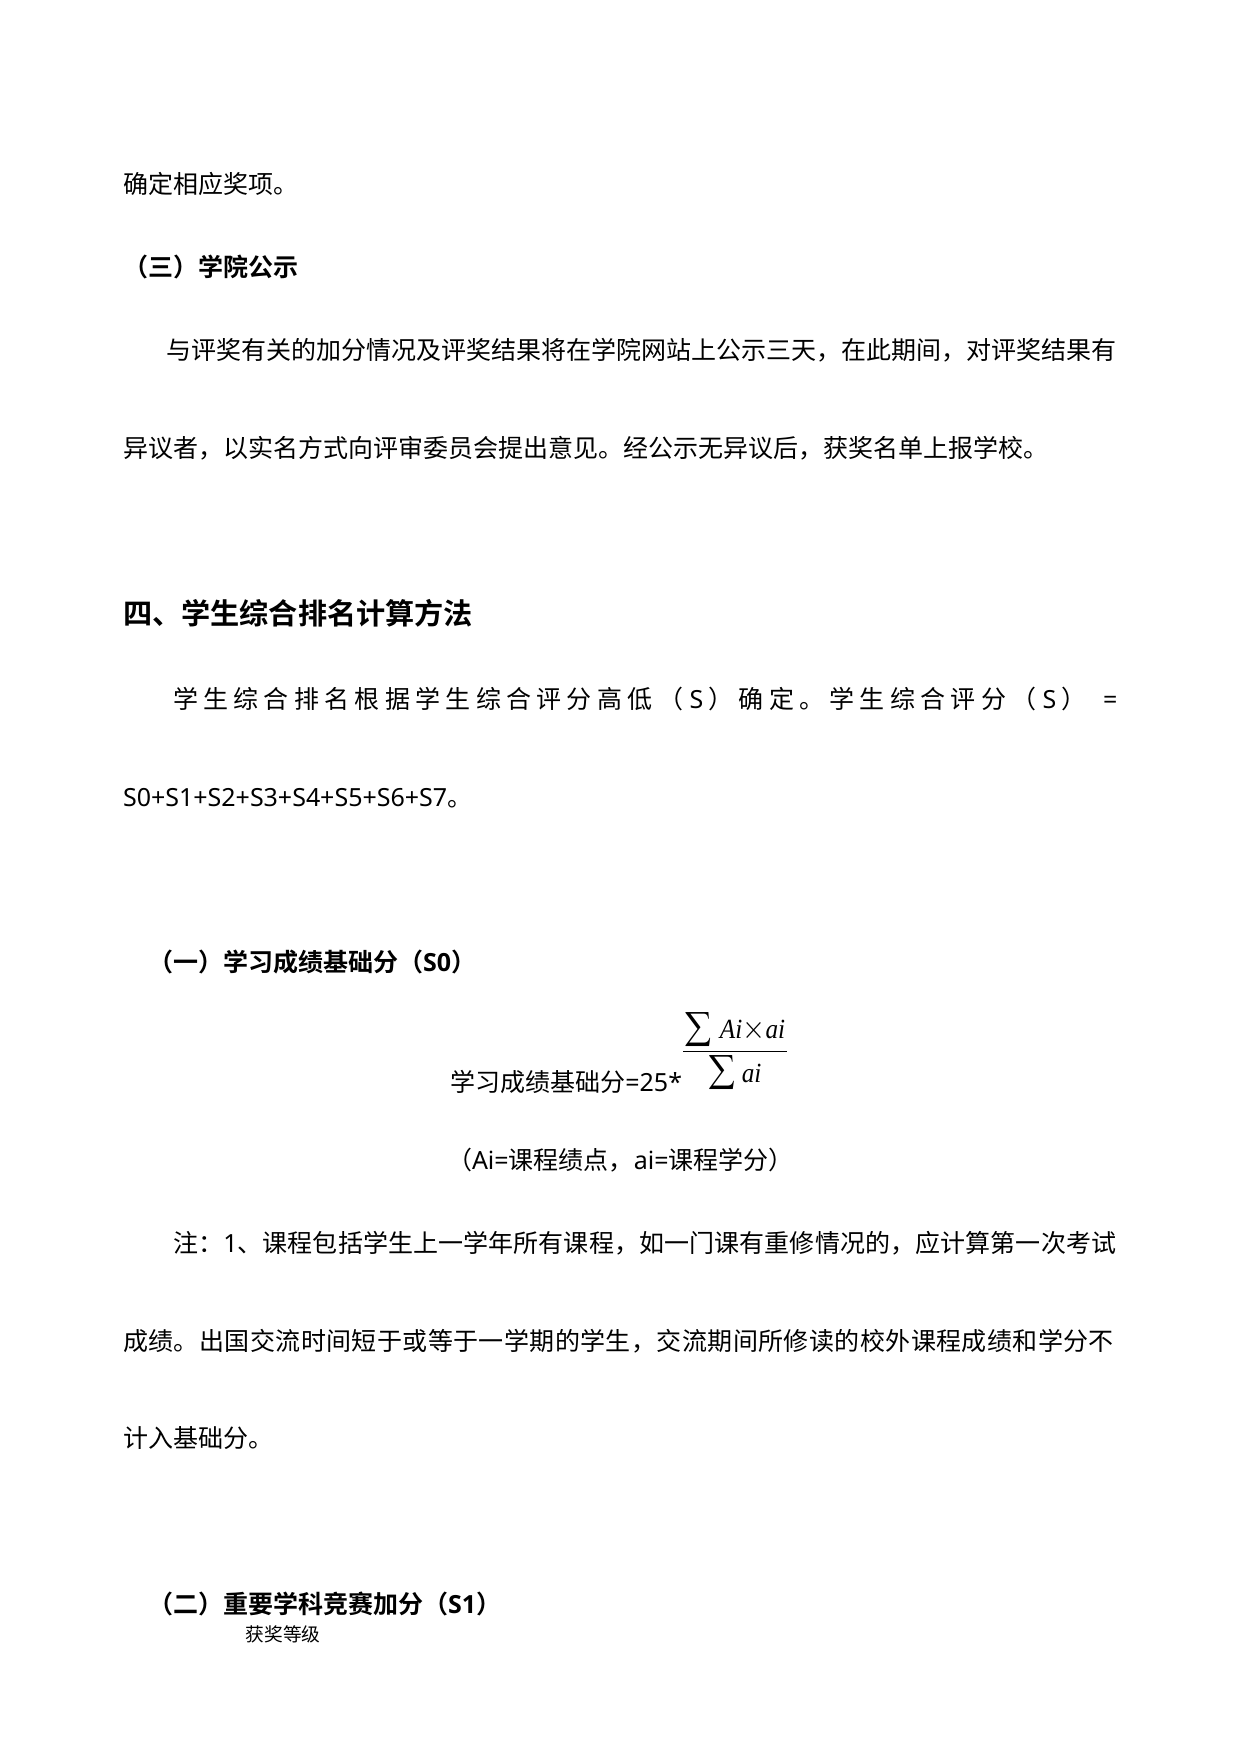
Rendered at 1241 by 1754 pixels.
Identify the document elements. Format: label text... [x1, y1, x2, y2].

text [123, 150, 1117, 215]
text 学生综合排名根据学生综合评分高低（S）确定。学生综合评分（S） = S0+S1+S2+S3+S4+S5+S6+S7。 [123, 665, 1117, 828]
text 学习成绩基础分=25* [123, 1011, 1117, 1108]
text （三）学院公示 [123, 233, 1117, 298]
text 四、学生综合排名计算方法 [123, 579, 1117, 644]
text 注：1、课程包括学生上一学年所有课程，如一门课有重修情况的，应计算第一次考试成绩。出国交流时间短于或等于一学期的学生，交流期间所修读的校外课程成绩和学分不计入基础分。 [123, 1209, 1117, 1469]
text 与评奖有关的加分情况及评奖结果将在学院网站上公示三天，在此期间，对评奖结果有异议者，以实名方式向评审委员会提出意见。经公示无异议后，获奖名单上报学校。 [123, 316, 1117, 479]
text （一）学习成绩基础分（S0） [123, 928, 1117, 993]
text （Ai=课程绩点，ai=课程学分） [123, 1126, 1117, 1191]
text （二）重要学科竞赛加分（S1） [123, 1570, 1117, 1635]
